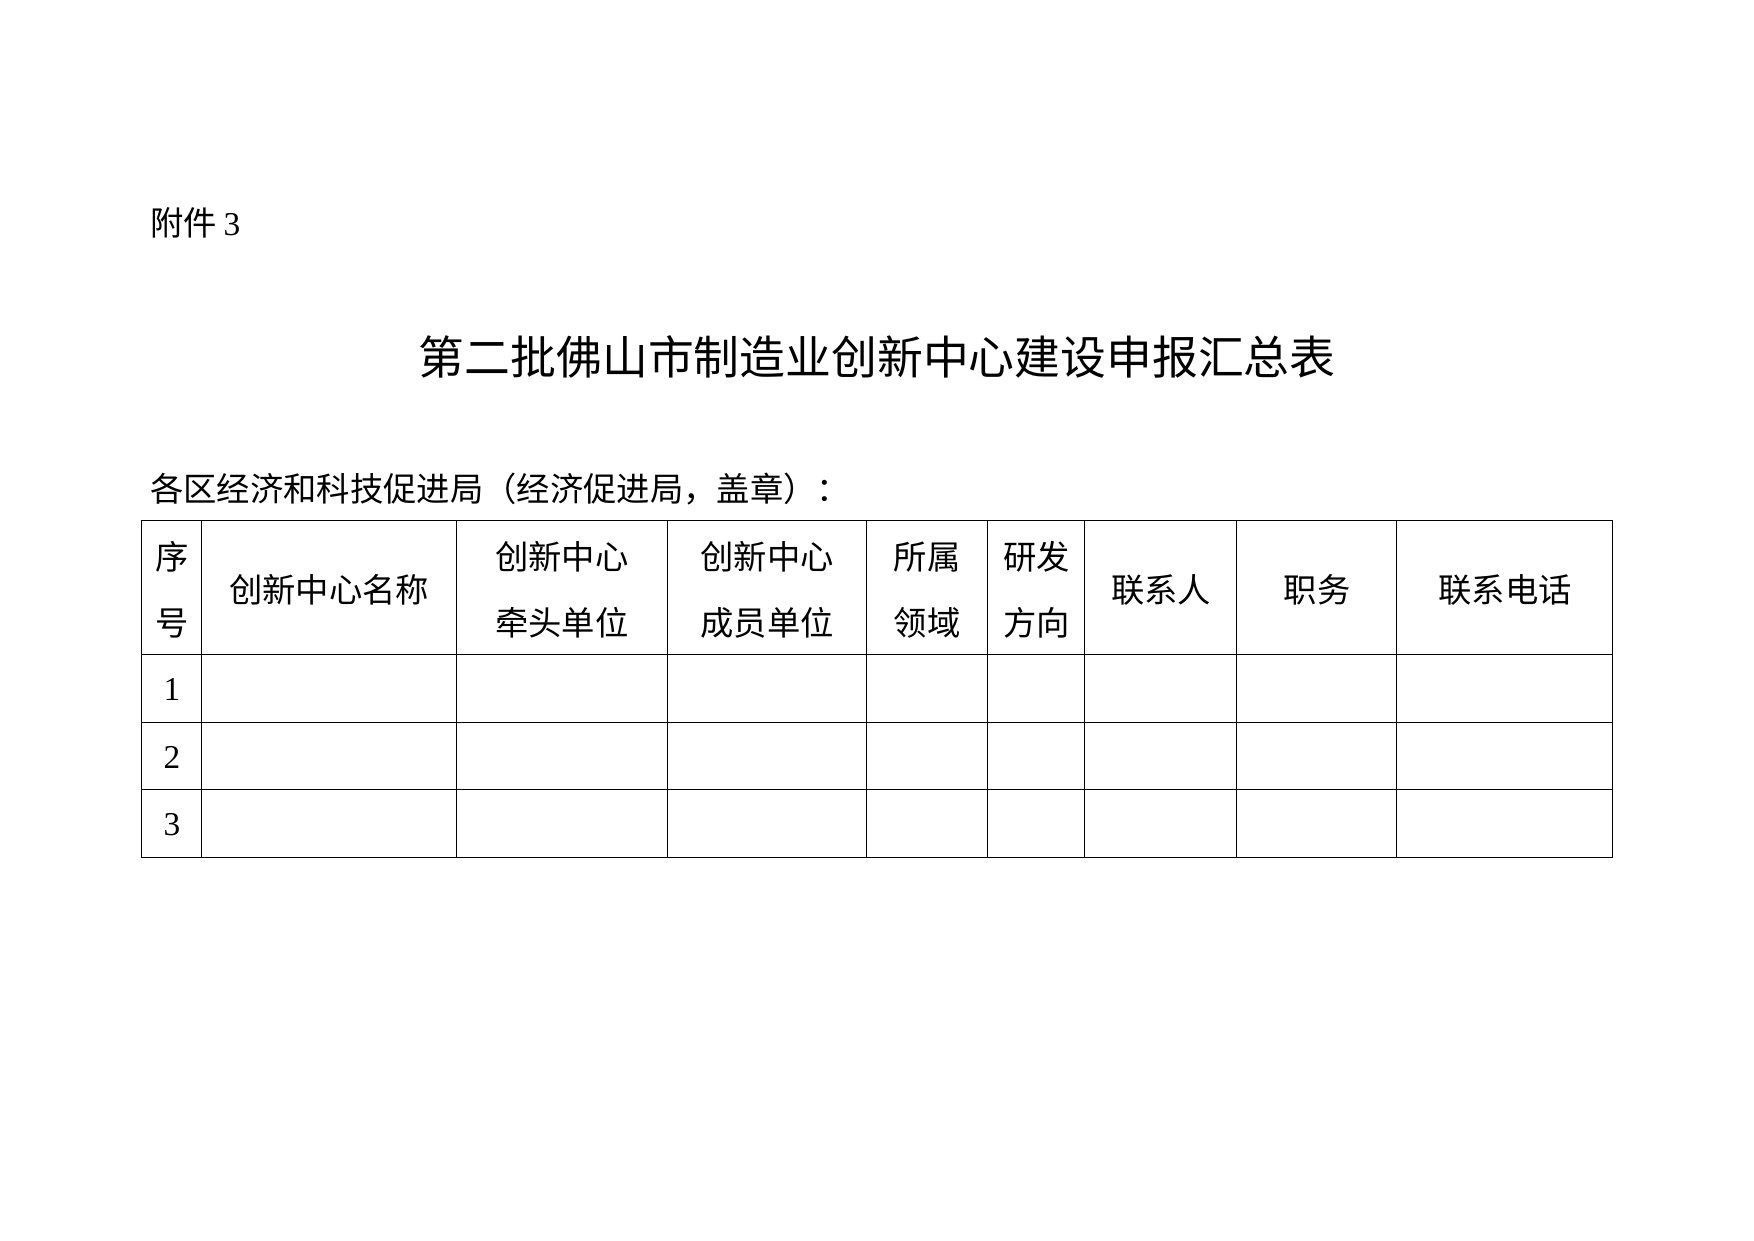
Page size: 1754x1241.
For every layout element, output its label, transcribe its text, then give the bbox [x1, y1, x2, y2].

table_header 联系人 [1085, 521, 1236, 654]
table_cell [1397, 723, 1612, 789]
table_cell [988, 655, 1084, 722]
table_cell 3 [142, 790, 201, 857]
table_cell [457, 723, 667, 789]
table_cell [988, 723, 1084, 789]
text 第二批佛山市制造业创新中心建设申报汇总表 [150, 321, 1604, 387]
table_cell [867, 790, 987, 857]
table_cell [1397, 655, 1612, 722]
table_header 创新中心 牵头单位 [457, 521, 667, 654]
table_header 联系电话 [1397, 521, 1612, 654]
table_cell [202, 790, 456, 857]
text 附件3 [150, 188, 1604, 254]
table_cell [202, 723, 456, 789]
table_cell [1237, 655, 1396, 722]
table_cell [668, 723, 866, 789]
table_cell [1085, 790, 1236, 857]
table_cell [1085, 723, 1236, 789]
table_header 研发方向 [988, 521, 1084, 654]
table_cell [668, 655, 866, 722]
table_header 所属 领域 [867, 521, 987, 654]
table_cell [988, 790, 1084, 857]
table_cell [457, 790, 667, 857]
table_cell [867, 655, 987, 722]
table_header 创新中心 成员单位 [668, 521, 866, 654]
table_cell [1085, 655, 1236, 722]
text 各区经济和科技促进局（经济促进局，盖章）： [150, 454, 1604, 520]
table_cell [668, 790, 866, 857]
table_cell 1 [142, 655, 201, 722]
table_cell [1237, 723, 1396, 789]
table_cell 2 [142, 723, 201, 789]
table_header 职务 [1237, 521, 1396, 654]
table_cell [457, 655, 667, 722]
table_cell [1237, 790, 1396, 857]
table_cell [202, 655, 456, 722]
table_cell [867, 723, 987, 789]
table_header 序号 [142, 521, 201, 654]
table_header 创新中心名称 [202, 521, 456, 654]
table_cell [1397, 790, 1612, 857]
